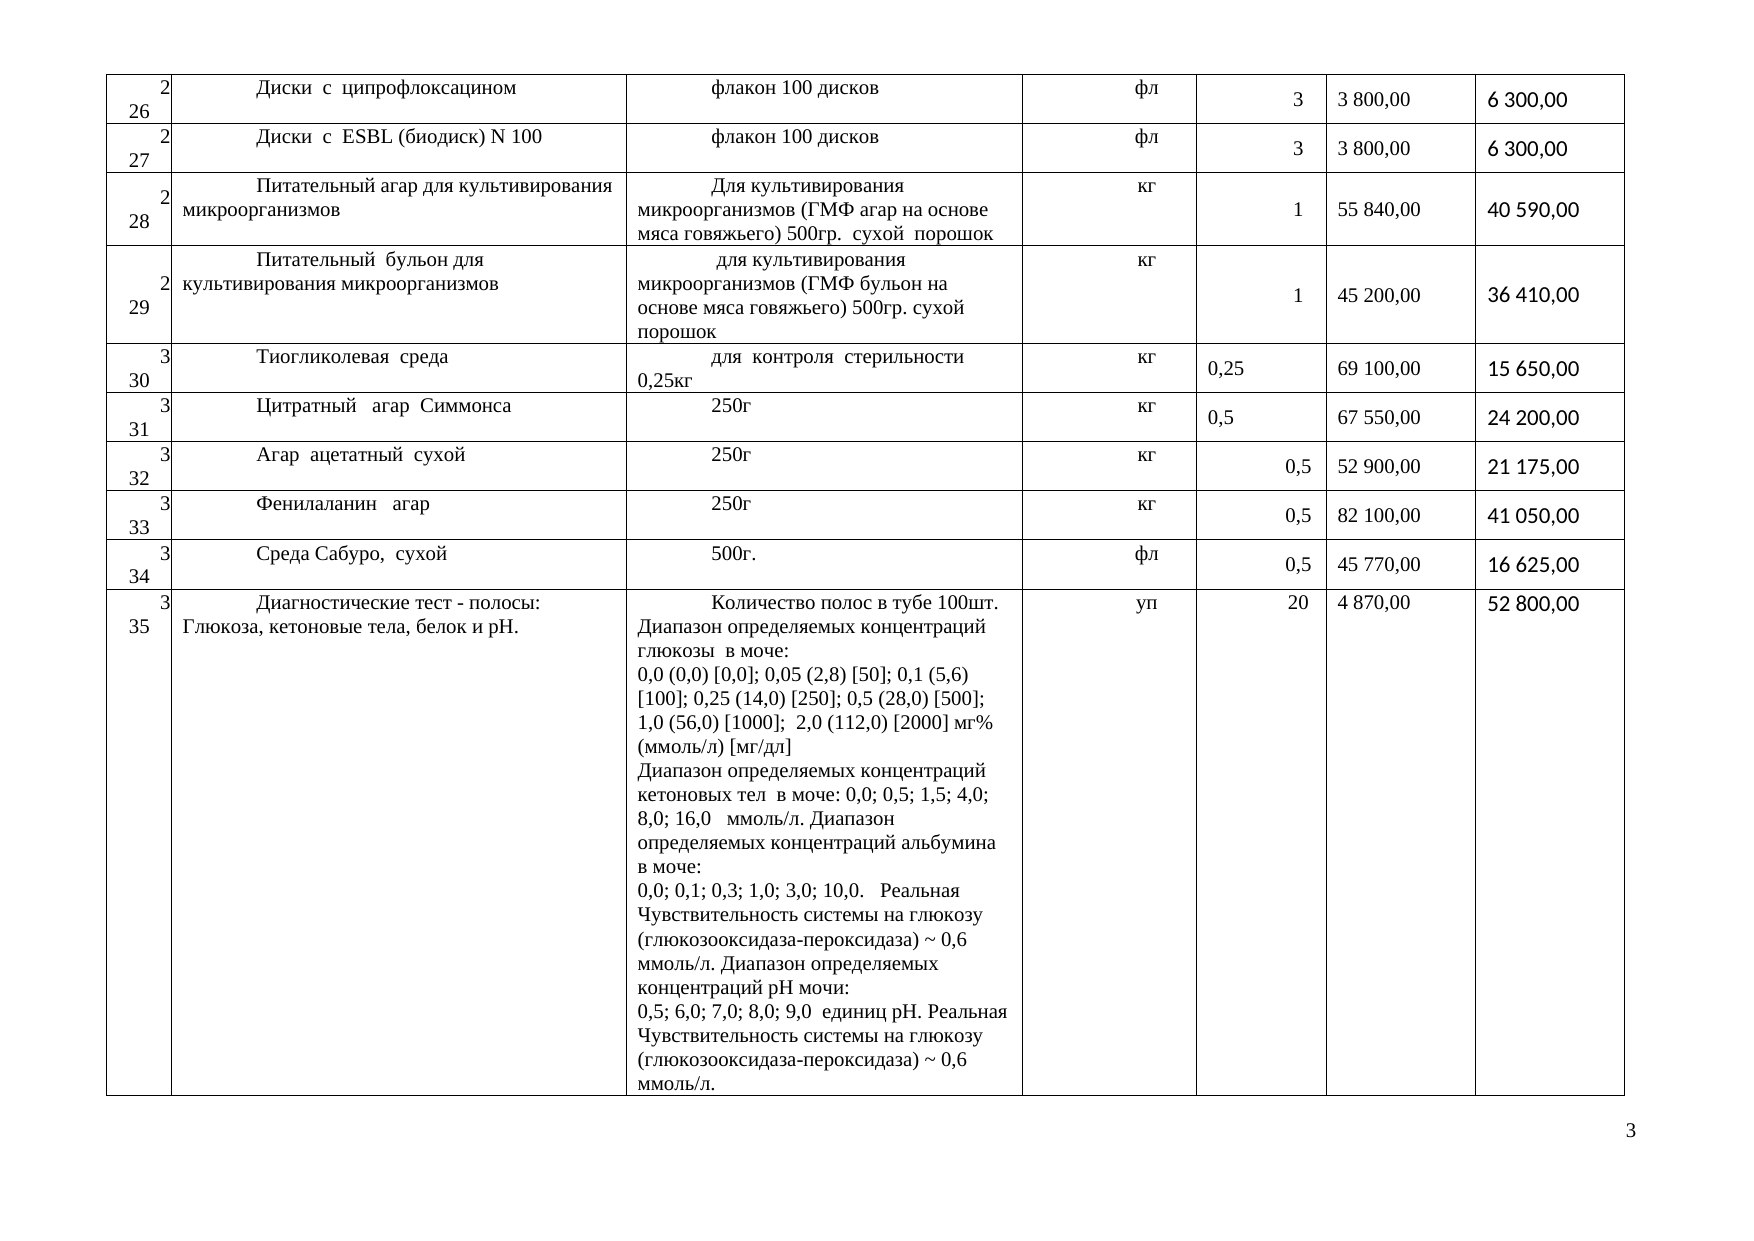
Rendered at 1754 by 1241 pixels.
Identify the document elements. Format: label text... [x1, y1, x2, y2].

table_cell Агар ацетатный сухой [172, 442, 626, 490]
table_cell Цитратный агар Симмонса [172, 393, 626, 441]
table_cell 250г [627, 491, 1022, 539]
table_cell 333 [107, 491, 171, 539]
table_cell кг [1023, 491, 1196, 539]
table_cell 0,5 [1197, 491, 1326, 539]
table_cell 3 [1197, 75, 1326, 123]
table_cell кг [1023, 442, 1196, 490]
table_cell 0,5 [1197, 393, 1326, 441]
table_cell Среда Сабуро, сухой [172, 540, 626, 588]
table_cell 331 [107, 393, 171, 441]
table_cell 250г [627, 442, 1022, 490]
table_cell флакон 100 дисков [627, 124, 1022, 172]
table_cell 52 800,00 [1476, 590, 1624, 1095]
table_cell 15 650,00 [1476, 344, 1624, 392]
table_cell 69 100,00 [1327, 344, 1475, 392]
table_cell 36 410,00 [1476, 246, 1624, 343]
table_cell Диски с ципрофлоксацином [172, 75, 626, 123]
table_cell 24 200,00 [1476, 393, 1624, 441]
table_cell кг [1023, 393, 1196, 441]
table_cell уп [1023, 590, 1196, 1095]
table_cell 226 [107, 75, 171, 123]
table_cell 40 590,00 [1476, 173, 1624, 245]
table_cell 332 [107, 442, 171, 490]
table_cell 55 840,00 [1327, 173, 1475, 245]
table_cell Питательный агар для культивирования микроорганизмов [172, 173, 626, 245]
table_cell Тиогликолевая среда [172, 344, 626, 392]
table_cell 330 [107, 344, 171, 392]
table_cell 250г [627, 393, 1022, 441]
table_cell 4 870,00 [1327, 590, 1475, 1095]
table_cell 16 625,00 [1476, 540, 1624, 588]
table_cell 6 300,00 [1476, 75, 1624, 123]
table_cell фл [1023, 540, 1196, 588]
table_cell 41 050,00 [1476, 491, 1624, 539]
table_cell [172, 590, 626, 1095]
table_cell 0,5 [1197, 540, 1326, 588]
table_cell Питательный бульон для культивирования микроорганизмов [172, 246, 626, 343]
table_cell для контроля стерильности 0,25кг [627, 344, 1022, 392]
table_cell 6 300,00 [1476, 124, 1624, 172]
table_cell Для культивирования микроорганизмов (ГМФ агар на основе мяса говяжьего) 500гр. сухой порошок [627, 173, 1022, 245]
table_cell фл [1023, 75, 1196, 123]
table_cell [627, 590, 1022, 1095]
table_cell 67 550,00 [1327, 393, 1475, 441]
table_cell 334 [107, 540, 171, 588]
table_cell 227 [107, 124, 171, 172]
table_cell 3 800,00 [1327, 124, 1475, 172]
table_cell Фенилаланин агар [172, 491, 626, 539]
table_cell 52 900,00 [1327, 442, 1475, 490]
table_cell 82 100,00 [1327, 491, 1475, 539]
table_cell кг [1023, 173, 1196, 245]
table_cell 500г. [627, 540, 1022, 588]
table_cell 229 [107, 246, 171, 343]
table_cell 228 [107, 173, 171, 245]
table_cell 45 200,00 [1327, 246, 1475, 343]
table_cell флакон 100 дисков [627, 75, 1022, 123]
table_cell 335 [107, 590, 171, 1095]
table_cell 3 [1197, 124, 1326, 172]
table_cell кг [1023, 344, 1196, 392]
table_cell фл [1023, 124, 1196, 172]
table_cell для культивирования микроорганизмов (ГМФ бульон на основе мяса говяжьего) 500гр. сухой порошок [627, 246, 1022, 343]
table_cell 1 [1197, 173, 1326, 245]
table_cell Диски с ESBL (биодиск) N 100 [172, 124, 626, 172]
table_cell 1 [1197, 246, 1326, 343]
table_cell кг [1023, 246, 1196, 343]
table_cell 0,25 [1197, 344, 1326, 392]
table_cell 45 770,00 [1327, 540, 1475, 588]
table_cell 3 800,00 [1327, 75, 1475, 123]
table_cell 21 175,00 [1476, 442, 1624, 490]
table_cell 20 [1197, 590, 1326, 1095]
table_cell 0,5 [1197, 442, 1326, 490]
